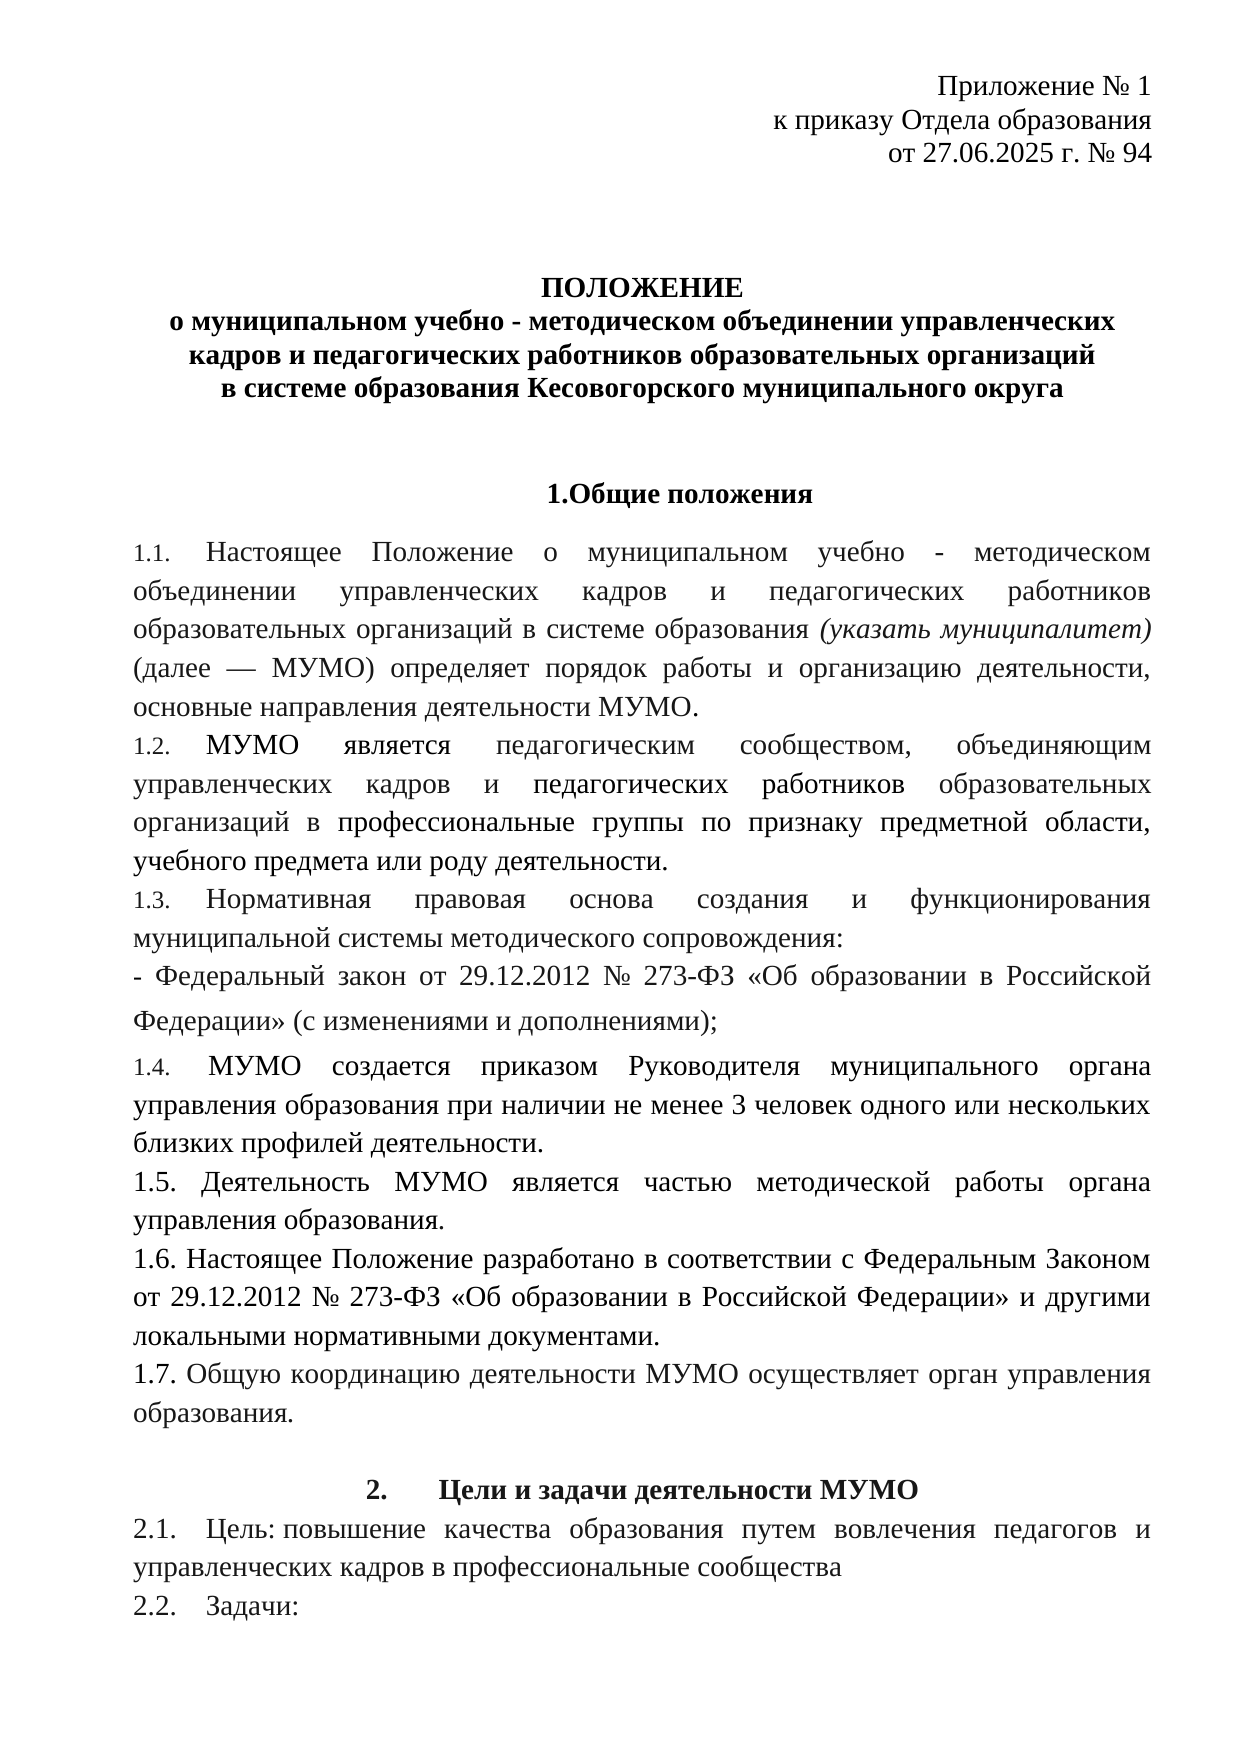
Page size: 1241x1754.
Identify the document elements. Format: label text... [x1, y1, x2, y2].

list Федеральный закон от 29.12.2012 № 273-ФЗ «Об образовании в Российской Федерации» (с изменениями и дополнениями); [133, 958, 1152, 1037]
text ПОЛОЖЕНИЕ [133, 270, 1152, 303]
text о муниципальном учебно - методическом объединении управленческих кадров и педагогических работников образовательных организаций [133, 303, 1152, 370]
text от 27.06.2025 г. № 94 [133, 136, 1152, 169]
text 1.Общие положения [208, 476, 1152, 509]
text 2. Цели и задачи деятельности МУМО [133, 1472, 1152, 1506]
text Приложение № 1 [133, 68, 1152, 102]
text 2.1. Цель: повышение качества образования путем вовлечения педагогов и управленческих кадров в профессиональные сообщества [133, 1511, 1152, 1583]
list Настоящее Положение о муниципальном учебно - методическом объединении управленческих кадров и педагогических работников образовательных организаций в системе образования (указать муниципалитет) (далее — МУМО) определяет порядок работы и организацию деятельности, основные направления деятельности МУМО. [133, 534, 1152, 722]
text 1.7. Общую координацию деятельности МУМО осуществляет орган управления образования. [133, 1357, 1152, 1429]
list МУМО создается приказом Руководителя муниципального органа управления образования при наличии не менее 3 человек одного или нескольких близких профилей деятельности. [133, 1048, 1152, 1159]
list Нормативная правовая основа создания и функционирования муниципальной системы методического сопровождения: [133, 881, 1152, 953]
text к приказу Отдела образования [133, 102, 1152, 136]
text 2.2. Задачи: [133, 1588, 1152, 1621]
list МУМО является педагогическим сообществом, объединяющим управленческих кадров и педагогических работников образовательных организаций в профессиональные группы по признаку предметной области, учебного предмета или роду деятельности. [133, 727, 1152, 876]
text в системе образования Кесовогорского муниципального округа [133, 370, 1152, 404]
text 1.5. Деятельность МУМО является частью методической работы органа управления образования. [133, 1164, 1152, 1236]
text 1.6. Настоящее Положение разработано в соответствии с Федеральным Законом от 29.12.2012 № 273-ФЗ «Об образовании в Российской Федерации» и другими локальными нормативными документами. [133, 1241, 1152, 1352]
